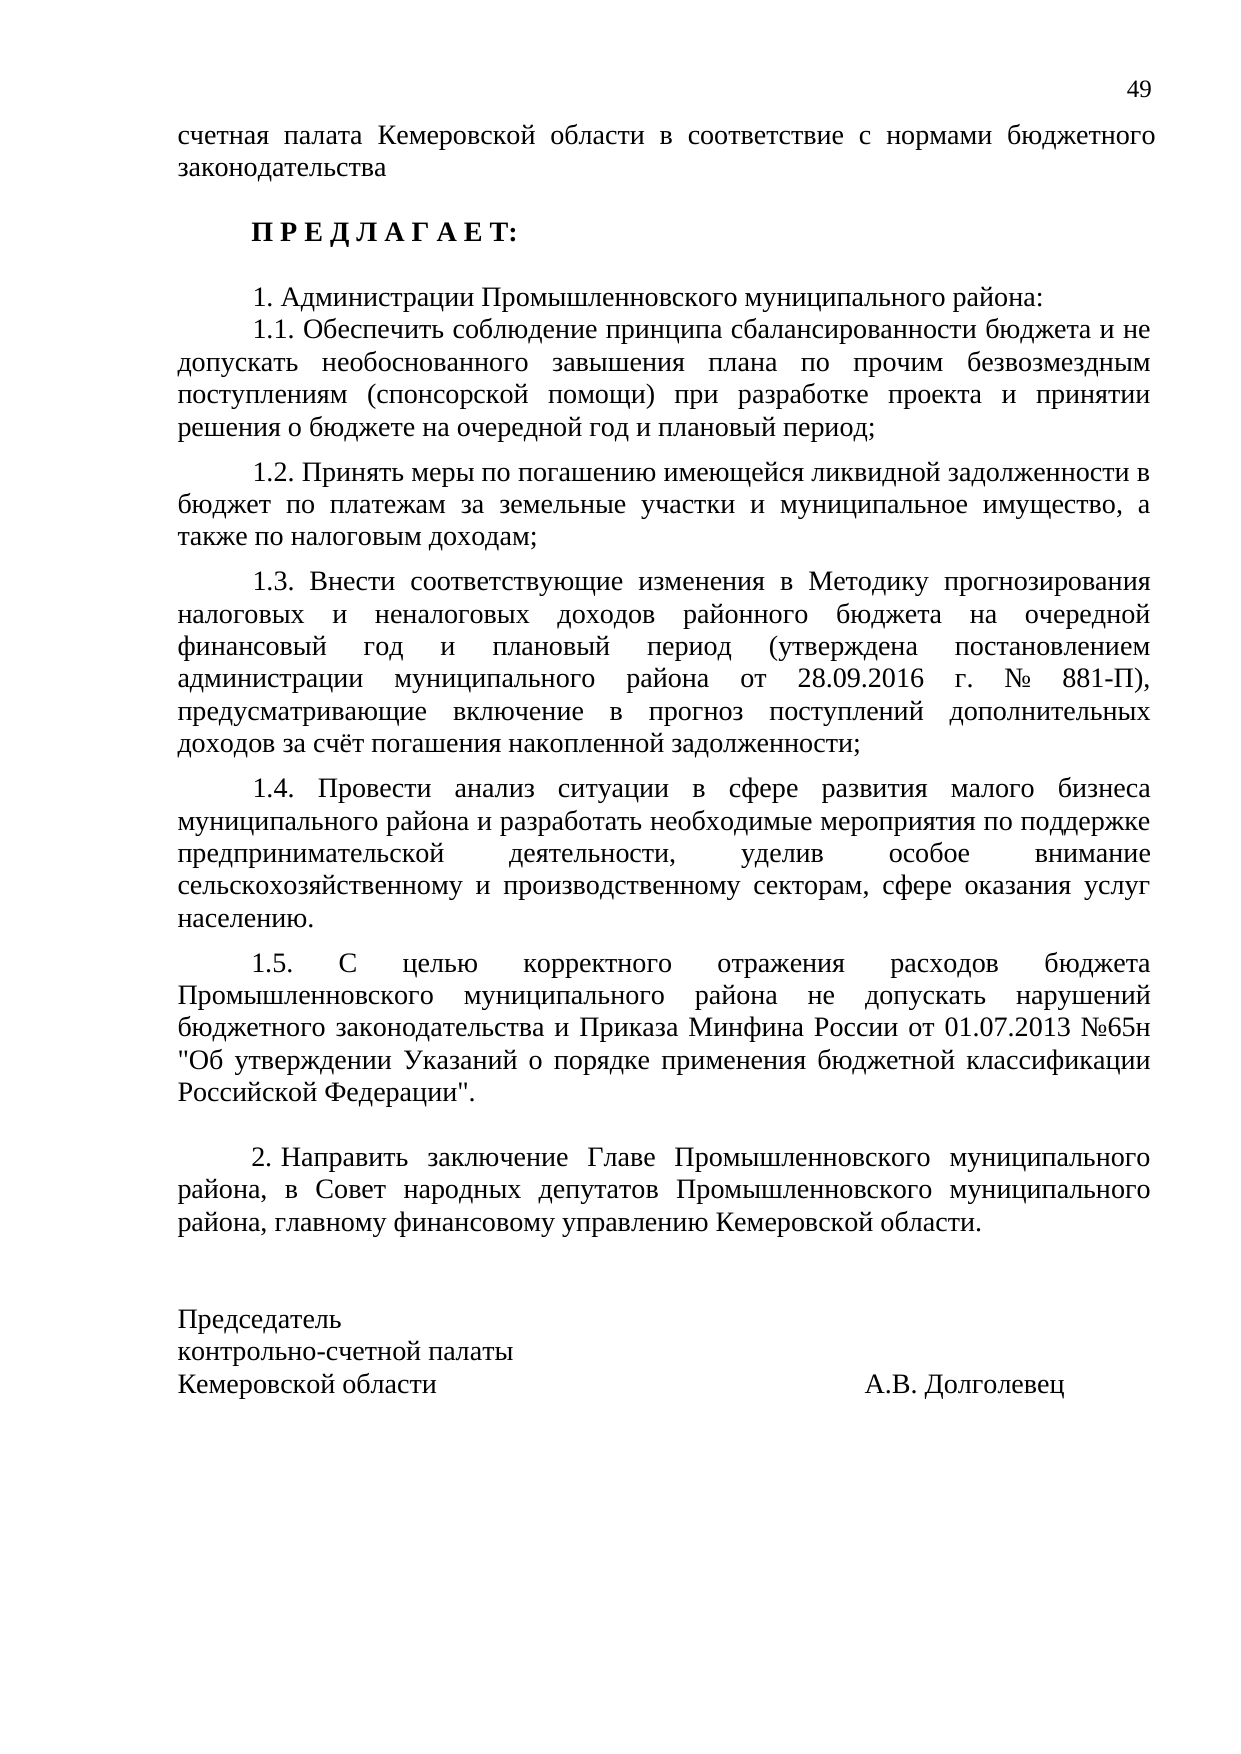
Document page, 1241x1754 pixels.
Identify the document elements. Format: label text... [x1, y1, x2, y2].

text 2. Направить заключение Главе Промышленновского муниципального района, в Совет народных депутатов Промышленновского муниципального района, главному финансовому управлению Кемеровской области. [177, 1140, 1152, 1237]
text 1.2. Принять меры по погашению имеющейся ликвидной задолженности в бюджет по платежам за земельные участки и муниципальное имущество, а также по налоговым доходам; [177, 454, 1152, 552]
text контрольно-счетной палаты [177, 1334, 1152, 1367]
text Кемеровской области А.В. Долголевец [177, 1367, 1152, 1399]
text 1. Администрации Промышленновского муниципального района: [177, 280, 1152, 312]
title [177, 118, 1157, 183]
title П Р Е Д Л А Г А Е Т: [177, 215, 1157, 248]
text 1.3. Внести соответствующие изменения в Методику прогнозирования налоговых и неналоговых доходов районного бюджета на очередной финансовый год и плановый период (утверждена постановлением администрации муниципального района от 28.09.2016 г. № 881-П), предусматривающие включение в прогноз поступлений дополнительных доходов за счёт погашения накопленной задолженности; [177, 564, 1152, 759]
text 1.1. Обеспечить соблюдение принципа сбалансированности бюджета и не допускать необоснованного завышения плана по прочим безвозмездным поступлениям (спонсорской помощи) при разработке проекта и принятии решения о бюджете на очередной год и плановый период; [177, 312, 1152, 442]
text Председатель [177, 1302, 1152, 1334]
text 1.4. Провести анализ ситуации в сфере развития малого бизнеса муниципального района и разработать необходимые мероприятия по поддержке предпринимательской деятельности, уделив особое внимание сельскохозяйственному и производственному секторам, сфере оказания услуг населению. [177, 771, 1152, 933]
text 1.5. С целью корректного отражения расходов бюджета Промышленновского муниципального района не допускать нарушений бюджетного законодательства и Приказа Минфина России от 01.07.2013 №65н "Об утверждении Указаний о порядке применения бюджетной классификации Российской Федерации". [177, 946, 1152, 1108]
